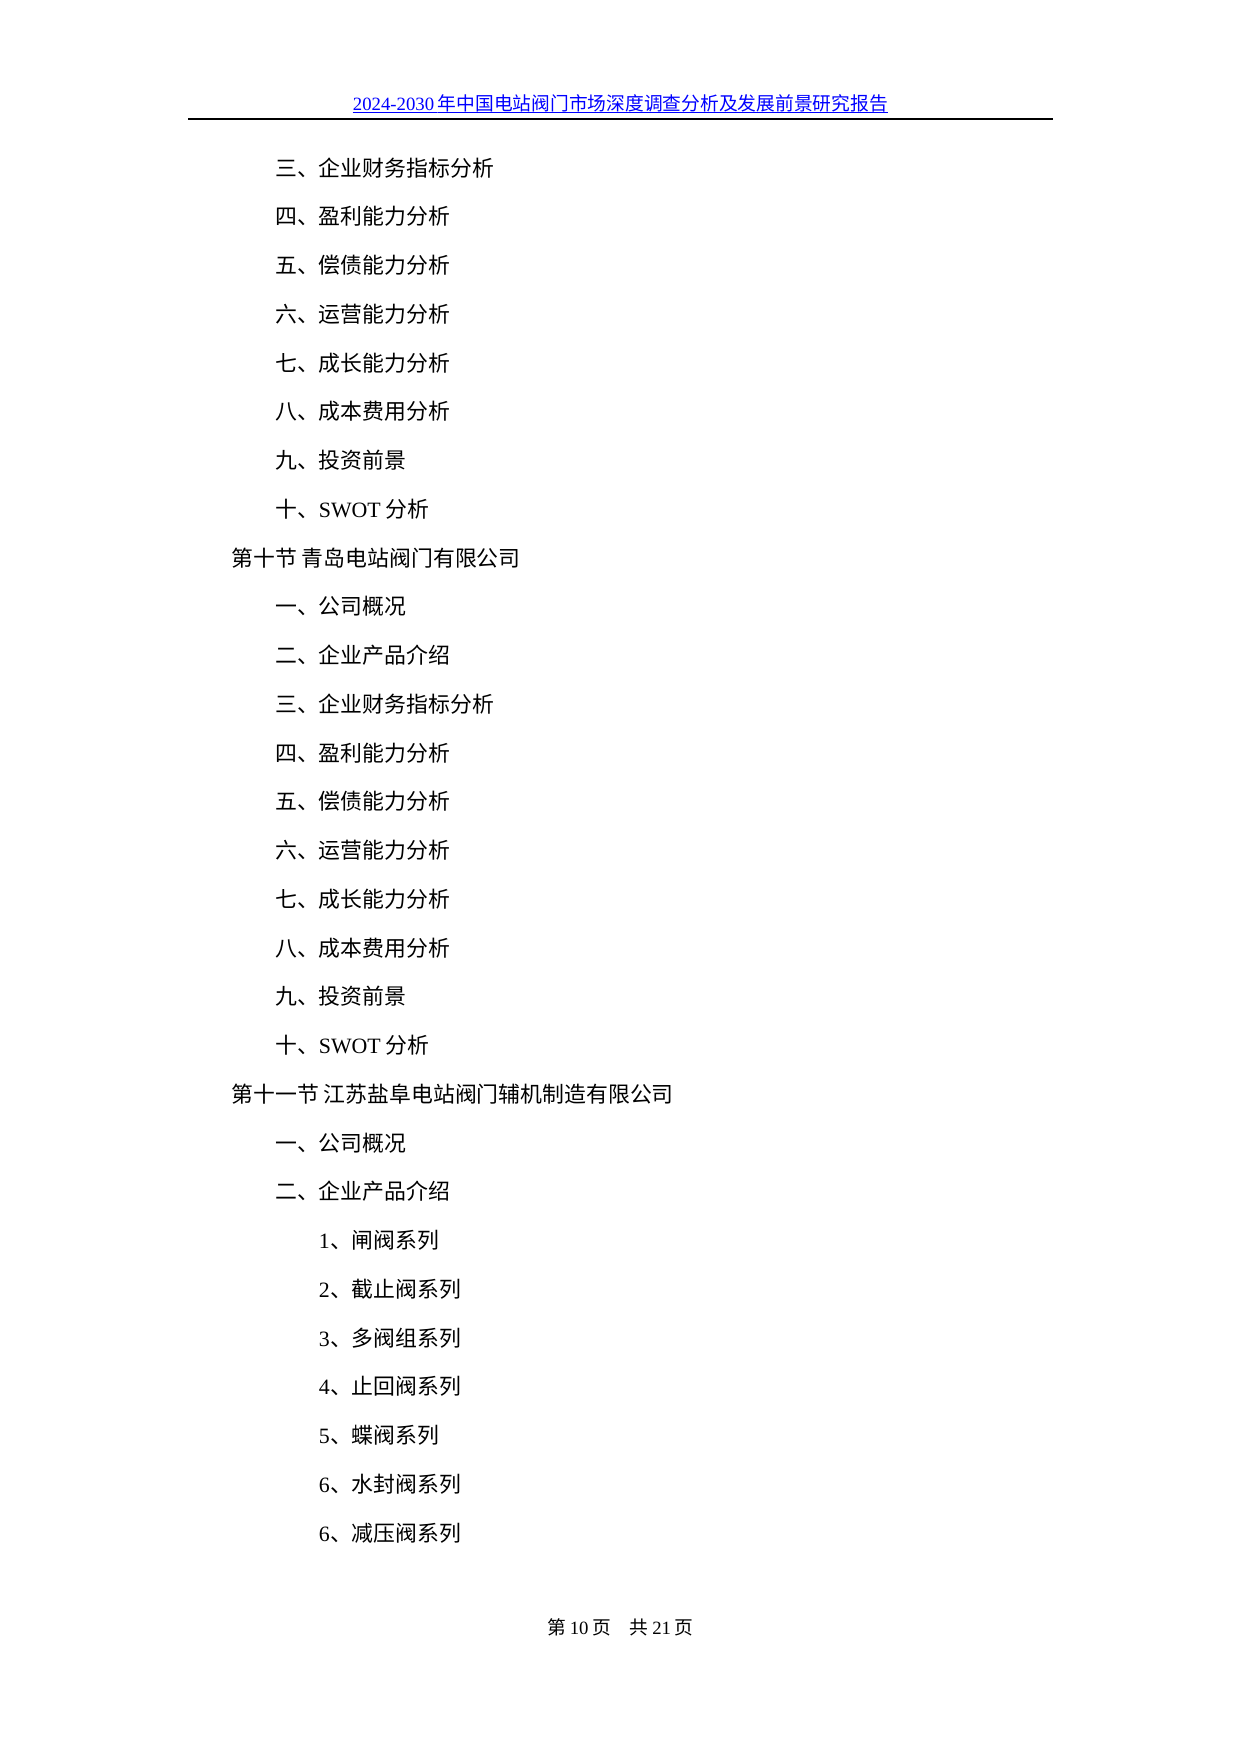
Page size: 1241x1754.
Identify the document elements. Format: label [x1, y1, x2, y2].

text [187, 150, 1053, 1548]
